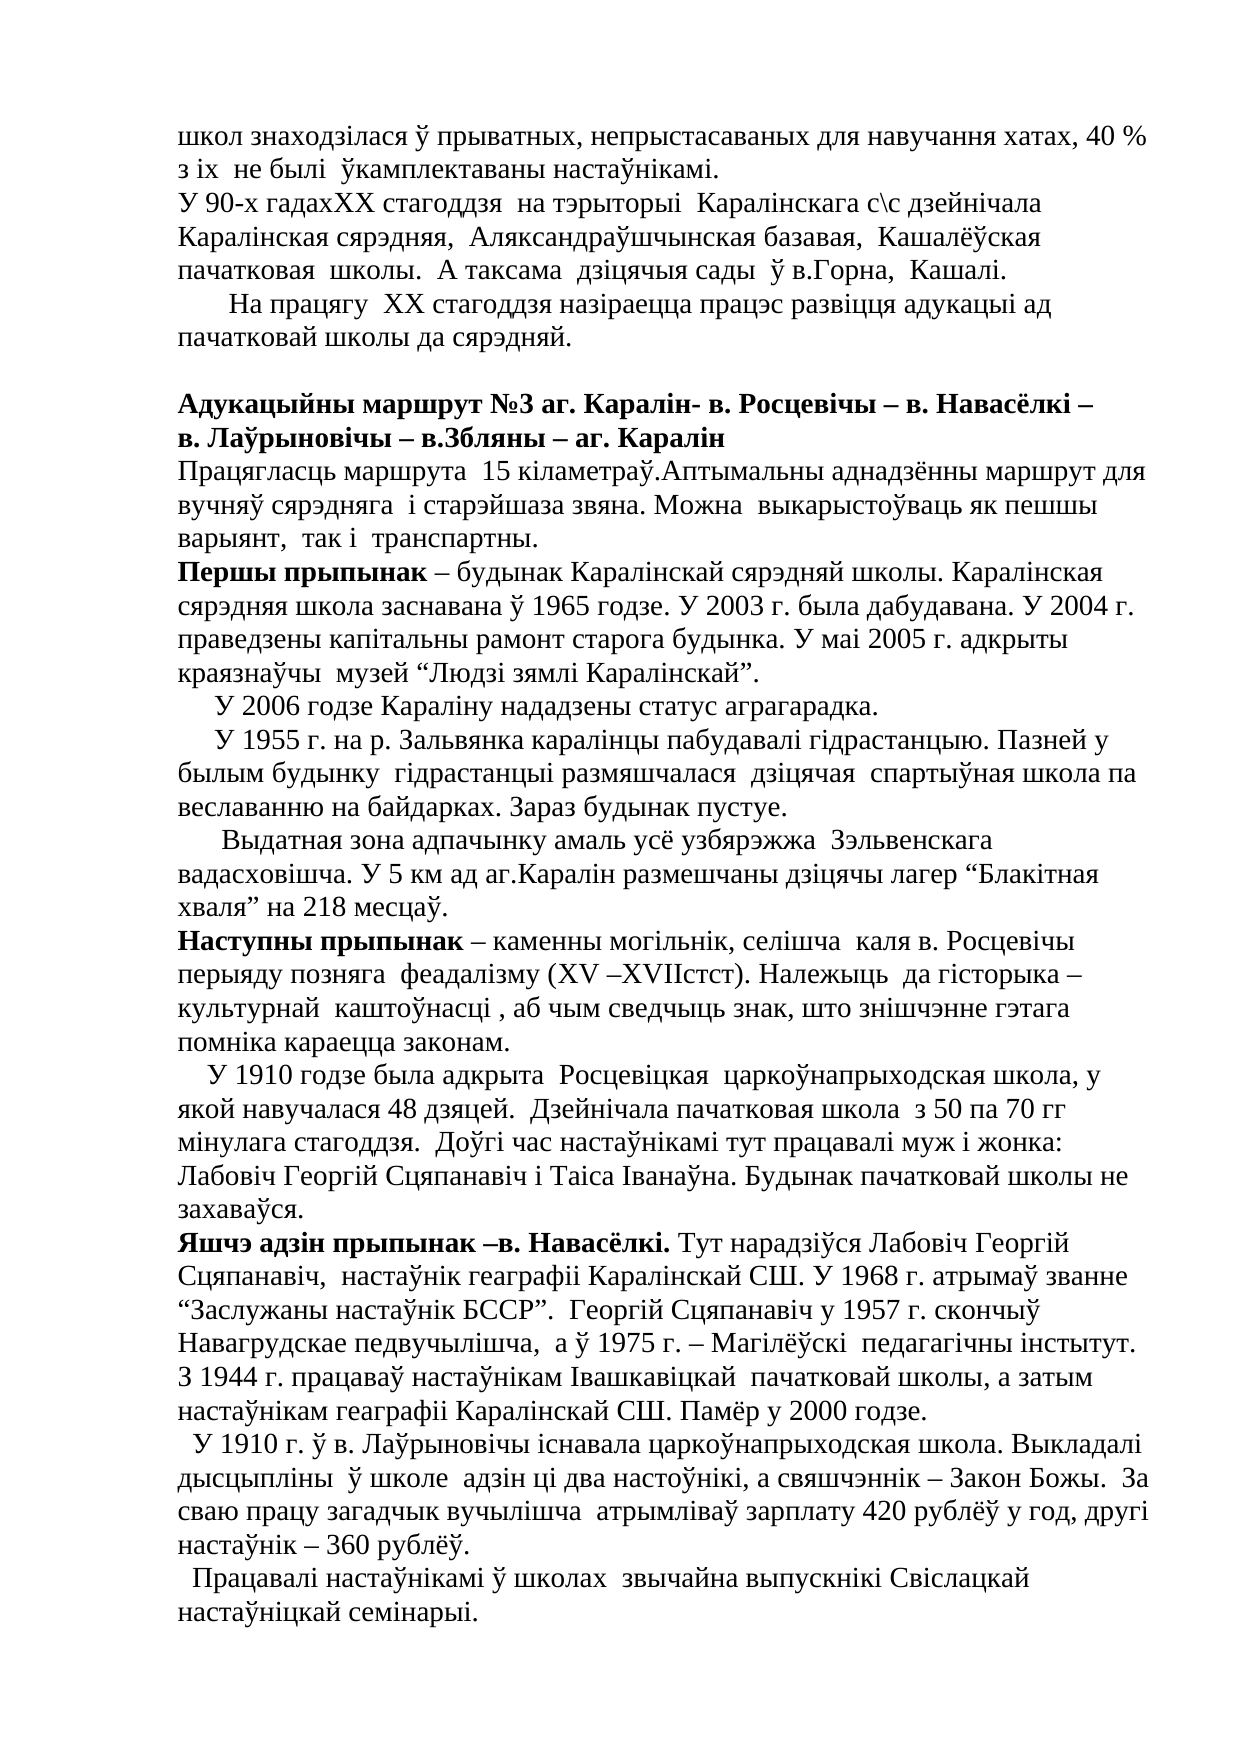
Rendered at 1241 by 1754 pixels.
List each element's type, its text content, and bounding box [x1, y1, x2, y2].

text На працягу XX стагоддзя назіраецца працэс развіцця адукацыі ад пачатковай школы да сярэдняй. [177, 286, 1152, 353]
text У 90-х гадахXX стагоддзя на тэрыторыі Каралінскага с\с дзейнічала Каралінская сярэдняя, Аляксандраўшчынская базавая, Кашалёўская пачатковая школы. А таксама дзіцячыя сады ў в.Горна, Кашалі. [177, 185, 1152, 286]
text Адукацыйны маршрут №3 аг. Каралін- в. Росцевічы – в. Навасёлкі – [177, 386, 1152, 420]
text У 1955 г. на р. Зальвянка каралінцы пабудавалі гідрастанцыю. Пазней у былым будынку гідрастанцыі размяшчалася дзіцячая спартыўная школа па веславанню на байдарках. Зараз будынак пустуе. [177, 722, 1152, 822]
text в. Лаўрыновічы – в.Збляны – аг. Каралін [177, 420, 1152, 453]
text Выдатная зона адпачынку амаль усё узбярэжжа Зэльвенскага вадасховішча. У 5 км ад аг.Каралін размешчаны дзіцячы лагер “Блакітная хваля” на 218 месцаў. [177, 822, 1152, 923]
text Першы прыпынак – будынак Каралінскай сярэдняй школы. Каралінская сярэдняя школа заснавана ў 1965 годзе. У 2003 г. была дабудавана. У 2004 г. праведзены капітальны рамонт старога будынка. У маі 2005 г. адкрыты краязнаўчы музей “Людзі зямлі Каралінскай”. [177, 554, 1152, 688]
text У 2006 годзе Караліну нададзены статус аграгарадка. [177, 688, 1152, 722]
text Яшчэ адзін прыпынак –в. Навасёлкі. Тут нарадзіўся Лабовіч Георгій Сцяпанавіч, настаўнік геаграфіі Каралінскай СШ. У 1968 г. атрымаў званне “Заслужаны настаўнік БССР”. Георгій Сцяпанавіч у 1957 г. скончыў Навагрудскае педвучылішча, а ў 1975 г. – Магілёўскі педагагічны інстытут. З 1944 г. працаваў настаўнікам Івашкавіцкай пачатковай школы, а затым настаўнікам геаграфіі Каралінскай СШ. Памёр у 2000 годзе. [177, 1225, 1152, 1426]
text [177, 118, 1152, 185]
text У 1910 годзе была адкрыта Росцевіцкая царкоўнапрыходская школа, у якой навучалася 48 дзяцей. Дзейнічала пачатковая школа з 50 па 70 гг мінулага стагоддзя. Доўгі час настаўнікамі тут працавалі муж і жонка: Лабовіч Георгій Сцяпанавіч і Таіса Іванаўна. Будынак пачатковай школы не захаваўся. [177, 1057, 1152, 1225]
text Працавалі настаўнікамі ў школах звычайна выпускнікі Свіслацкай настаўніцкай семінарыі. [177, 1560, 1152, 1627]
text Наступны прыпынак – каменны могільнік, селішча каля в. Росцевічы перыяду позняга феадалізму (XV –XVIIстст). Належыць да гісторыка –культурнай каштоўнасці , аб чым сведчыць знак, што знішчэнне гэтага помніка караецца законам. [177, 923, 1152, 1057]
text Працягласць маршрута 15 кіламетраў.Аптымальны аднадзённы маршрут для вучняў сярэдняга і старэйшаза звяна. Можна выкарыстоўваць як пешшы варыянт, так і транспартны. [177, 453, 1152, 554]
text У 1910 г. ў в. Лаўрыновічы існавала царкоўнапрыходская школа. Выкладалі дысцыпліны ў школе адзін ці два настоўнікі, а свяшчэннік – Закон Божы. За сваю працу загадчык вучылішча атрымліваў зарплату 420 рублёў у год, другі настаўнік – 360 рублёў. [177, 1426, 1152, 1560]
